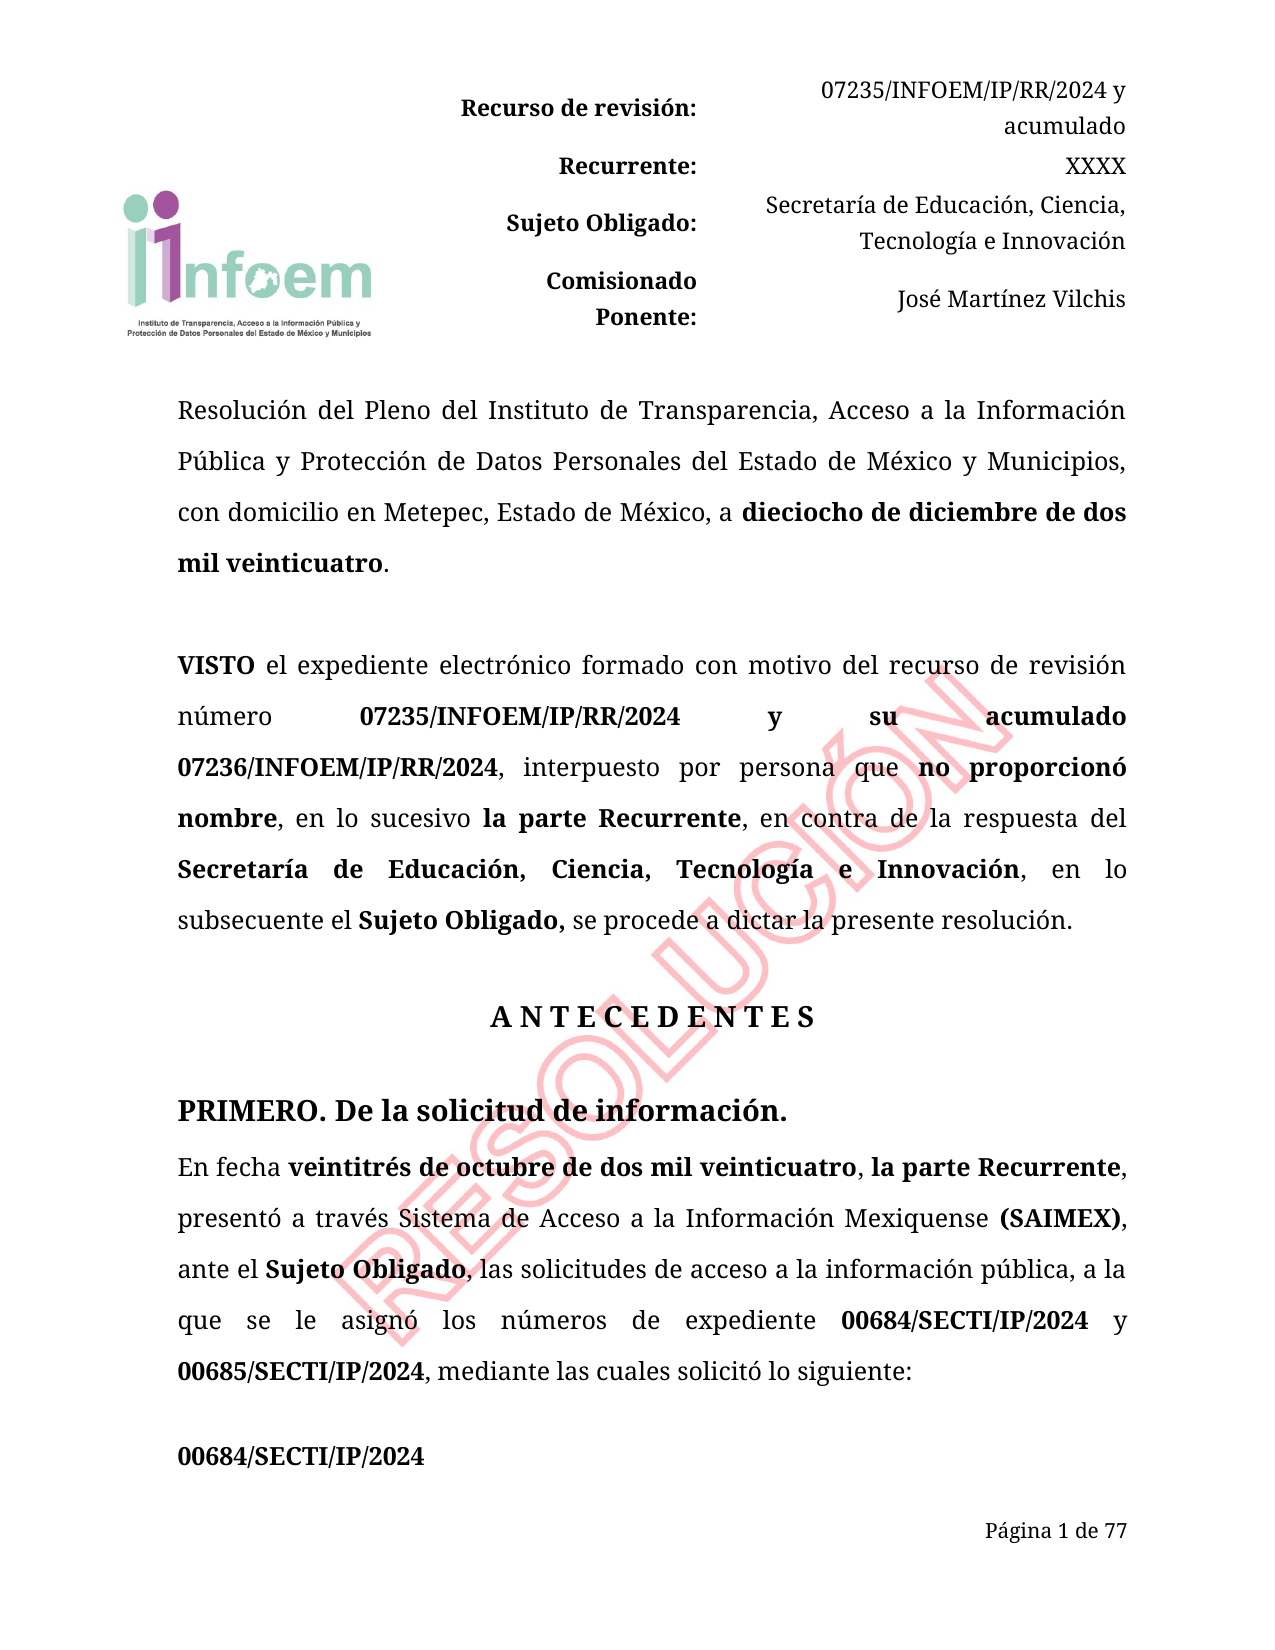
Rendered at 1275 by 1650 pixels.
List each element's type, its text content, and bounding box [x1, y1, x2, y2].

picture [0, 128, 1275, 1650]
text 00684/SECTI/IP/2024 [177, 1439, 1127, 1473]
text A N T E C E D E N T E S [177, 997, 1127, 1036]
text VISTO el expediente electrónico formado con motivo del recurso de revisión número 07235/INFOEM/IP/RR/2024 y su acumulado 07236/INFOEM/IP/RR/2024, interpuesto por persona que no proporcionó nombre, en lo sucesivo la parte Recurrente, en contra de la respuesta del Secretaría de Educación, Ciencia, Tecnología e Innovación, en lo subsecuente el Sujeto Obligado, se procede a dictar la presente resolución. [177, 648, 1127, 937]
text En fecha veintitrés de octubre de dos mil veinticuatro, la parte Recurrente, presentó a través Sistema de Acceso a la Información Mexiquense (SAIMEX), ante el Sujeto Obligado, las solicitudes de acceso a la información pública, a la que se le asignó los números de expediente 00684/SECTI/IP/2024 y 00685/SECTI/IP/2024, mediante las cuales solicitó lo siguiente: [177, 1149, 1127, 1388]
text PRIMERO. De la solicitud de información. [177, 1090, 1127, 1130]
text Resolución del Pleno del Instituto de Transparencia, Acceso a la Información Pública y Protección de Datos Personales del Estado de México y Municipios, con domicilio en Metepec, Estado de México, a dieciocho de diciembre de dos mil veinticuatro. [177, 392, 1127, 580]
